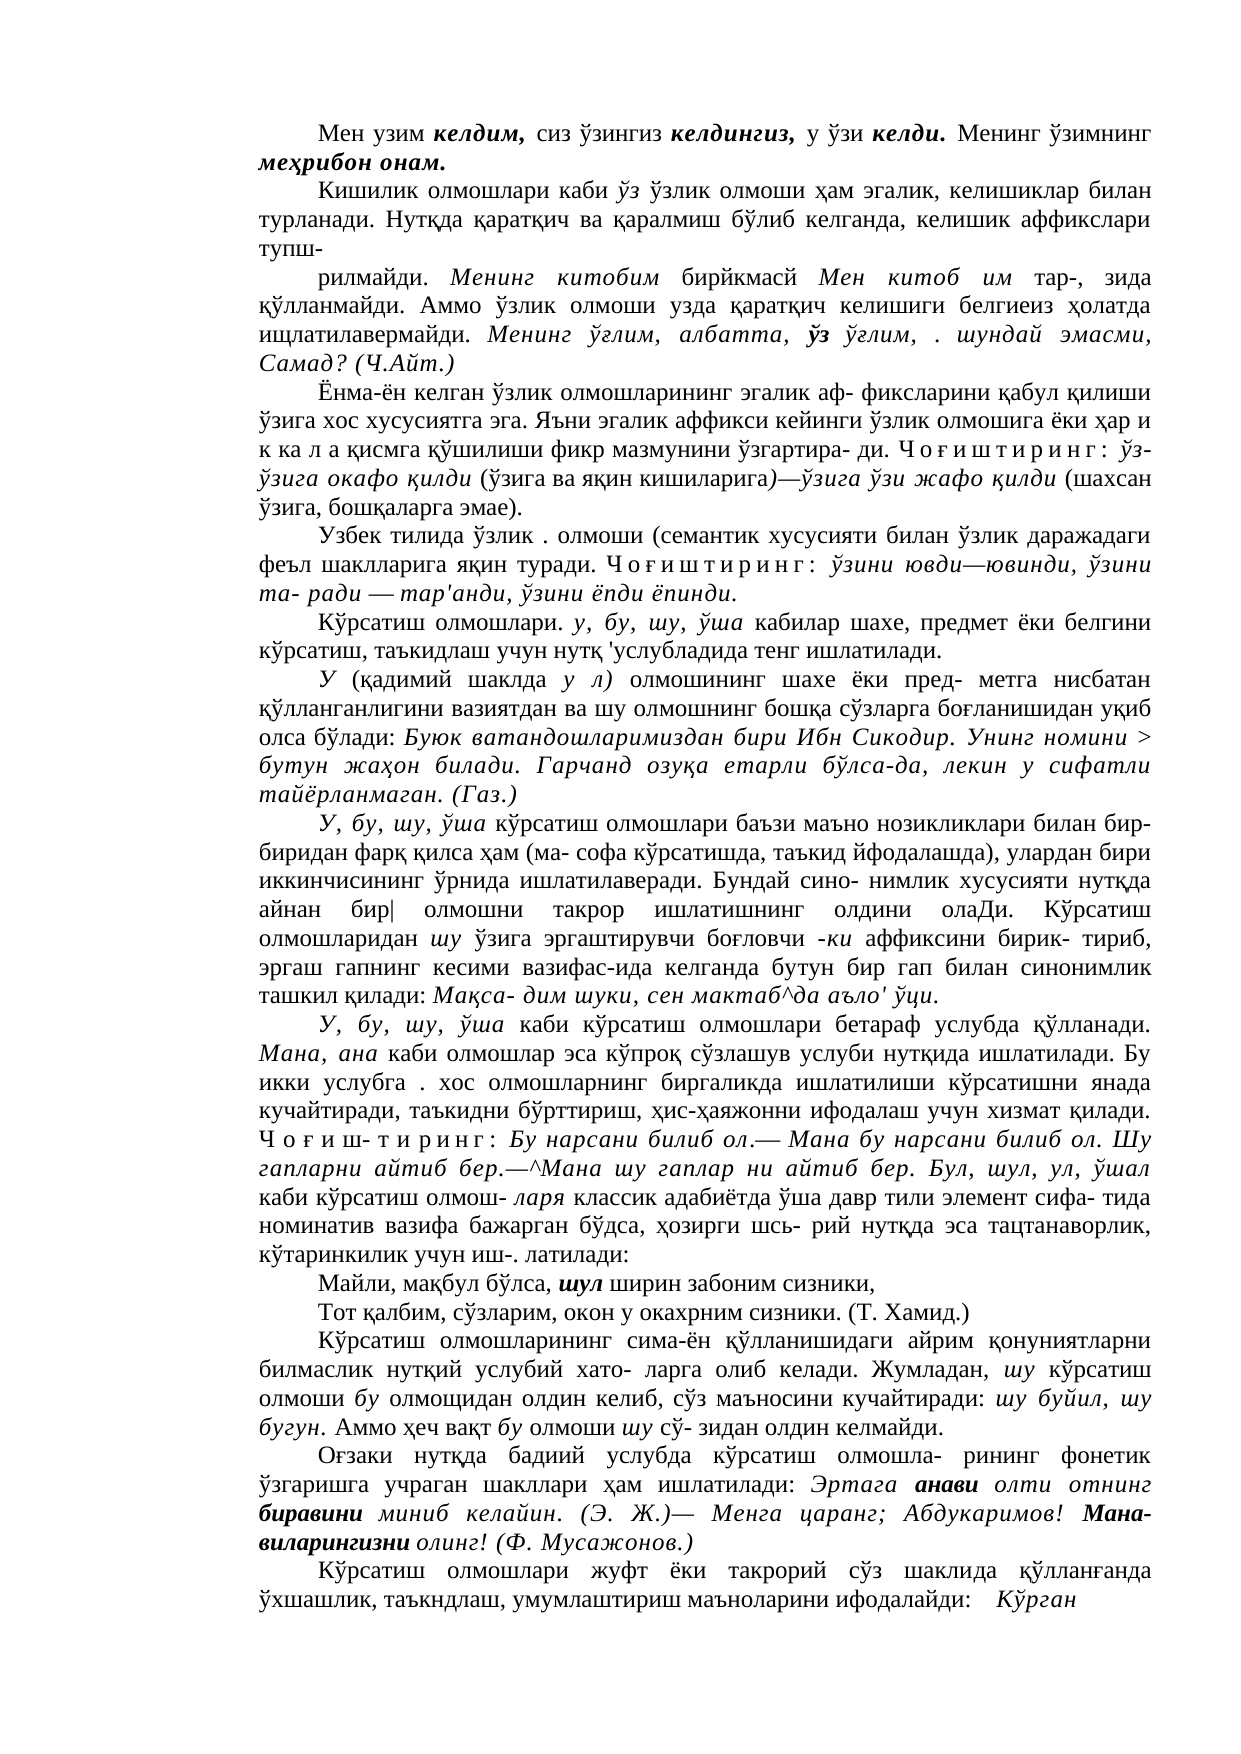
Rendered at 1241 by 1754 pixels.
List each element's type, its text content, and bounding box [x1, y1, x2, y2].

text У, бу, шу, ўша каби кўрсатиш олмошлари бетараф услубда қўлланади. Мана, ана каби олмошлар эса кўпроқ сўзлашув услуби нутқида ишлатилади. Бу икки услубга . хос олмошларнинг биргаликда ишлатилиши кўрсатишни янада кучайтиради, таъкидни бўрттириш, ҳис-ҳаяжонни ифодалаш учун хизмат қилади. Ч о ғ и ш- т и ринг: Бу нарсани билиб ол.— Мана бу нарсани билиб ол. Шу гапларни айтиб бер.—^Мана шу гаплар ни айтиб бер. Бул, шул, ул, ўшал каби кўрсатиш олмош- ларя классик адабиётда ўша давр тили элемент сифа- тида номинатив вазифа бажарган бўдса, ҳозирги шсь- рий нутқда эса тацтанаворлик, кўтаринкилик учун иш-. латилади: [259, 1009, 1152, 1268]
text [259, 1556, 1152, 1613]
text рилмайди. Менинг китобим бирйкмасй Мен китоб им тар-, зида қўлланмайди. Аммо ўзлик олмоши узда қаратқич келишиги белгиеиз ҳолатда ищлатилавермайди. Менинг ўғлим, албатта, ўз ўғлим, . шундай эмасми, Самад? (Ч.Айт.) [259, 262, 1152, 377]
text Кўрсатиш олмошлари. у, бу, шу, ўша кабилар шахе, предмет ёки белгини кўрсатиш, таъкидлаш учун нутқ 'услубладида тенг ишлатилади. [259, 607, 1152, 664]
text Узбек тилида ўзлик . олмоши (семантик хусусияти билан ўзлик даражадаги феъл шаклларига яқин туради. Чоғиштиринг: ўзини ювди—ювинди, ўзини та- ради — тар'анди, ўзини ёпди ёпинди. [259, 521, 1152, 607]
text Мен узим келдим, сиз ўзингиз келдингиз, у ўзи келди. Менинг ўзимнинг меҳрибон онам. [259, 118, 1152, 176]
text Оғзаки нутқда бадиий услубда кўрсатиш олмошла- рининг фонетик ўзгаришга учраган шакллари ҳам ишлатилади: Эртага анави олти отнинг биравини миниб келайин. (Э. Ж.)— Менга царанг; Абдукаримов! Мана- виларингизни олинг! (Ф. Мусажонов.) [259, 1441, 1152, 1556]
text Тот қалбим, сўзларим, окон у окахрним сизники. (Т. Хамид.) [259, 1297, 1152, 1326]
text Кишилик олмошлари каби ўз ўзлик олмоши ҳам эгалик, келишиклар билан турланади. Нутқда қаратқич ва қаралмиш бўлиб келганда, келишик аффикслари тупш- [259, 176, 1152, 262]
text Ёнма-ён келган ўзлик олмошларининг эгалик аф- фиксларини қабул қилиши ўзига хос хусусиятга эга. Яъни эгалик аффикси кейинги ўзлик олмошига ёки ҳар и к ка л а қисмга қўшилиши фикр мазмунини ўзгартира- ди. Чоғиштиринг: ўз-ўзига окафо қилди (ўзига ва яқин кишиларига)—ўзига ўзи жафо қилди (шахсан ўзига, бошқаларга эмае). [259, 377, 1152, 521]
text Кўрсатиш олмошларининг сима-ён қўлланишидаги айрим қонуниятларни билмаслик нутқий услубий хато- ларга олиб келади. Жумладан, шу кўрсатиш олмоши бу олмощидан олдин келиб, сўз маъносини кучайтиради: шу буйил, шу бугун. Аммо ҳеч вақт бу олмоши шу сў- зидан олдин келмайди. [259, 1326, 1152, 1441]
text Майли, мақбул бўлса, шул ширин забоним сизники, [259, 1268, 1152, 1297]
text У, бу, шу, ўша кўрсатиш олмошлари баъзи маъно нозикликлари билан бир-биридан фарқ қилса ҳам (ма- софа кўрсатишда, таъкид йфодалашда), улардан бири иккинчисининг ўрнида ишлатилаверади. Бундай сино- нимлик хусусияти нутқда айнан бир| олмошни такрор ишлатишнинг олдини олаДи. Кўрсатиш олмошларидан шу ўзига эргаштирувчи боғловчи -ки аффиксини бирик- тириб, эргаш гапнинг кесими вазифас-ида келганда бутун бир гап билан синонимлик ташкил қилади: Мақса- дим шуки, сен мактаб^да аъло' ўци. [259, 808, 1152, 1009]
text У (қадимий шаклда у л) олмошининг шахе ёки пред- метга нисбатан қўлланганлигини вазиятдан ва шу олмошнинг бошқа сўзларга боғланишидан уқиб олса бўлади: Буюк ватандошларимиздан бири Ибн Сикодир. Унинг номини > бутун жаҳон билади. Гарчанд озуқа етарли бўлса-да, лекин у сифатли тайёрланмаган. (Газ.) [259, 664, 1152, 808]
